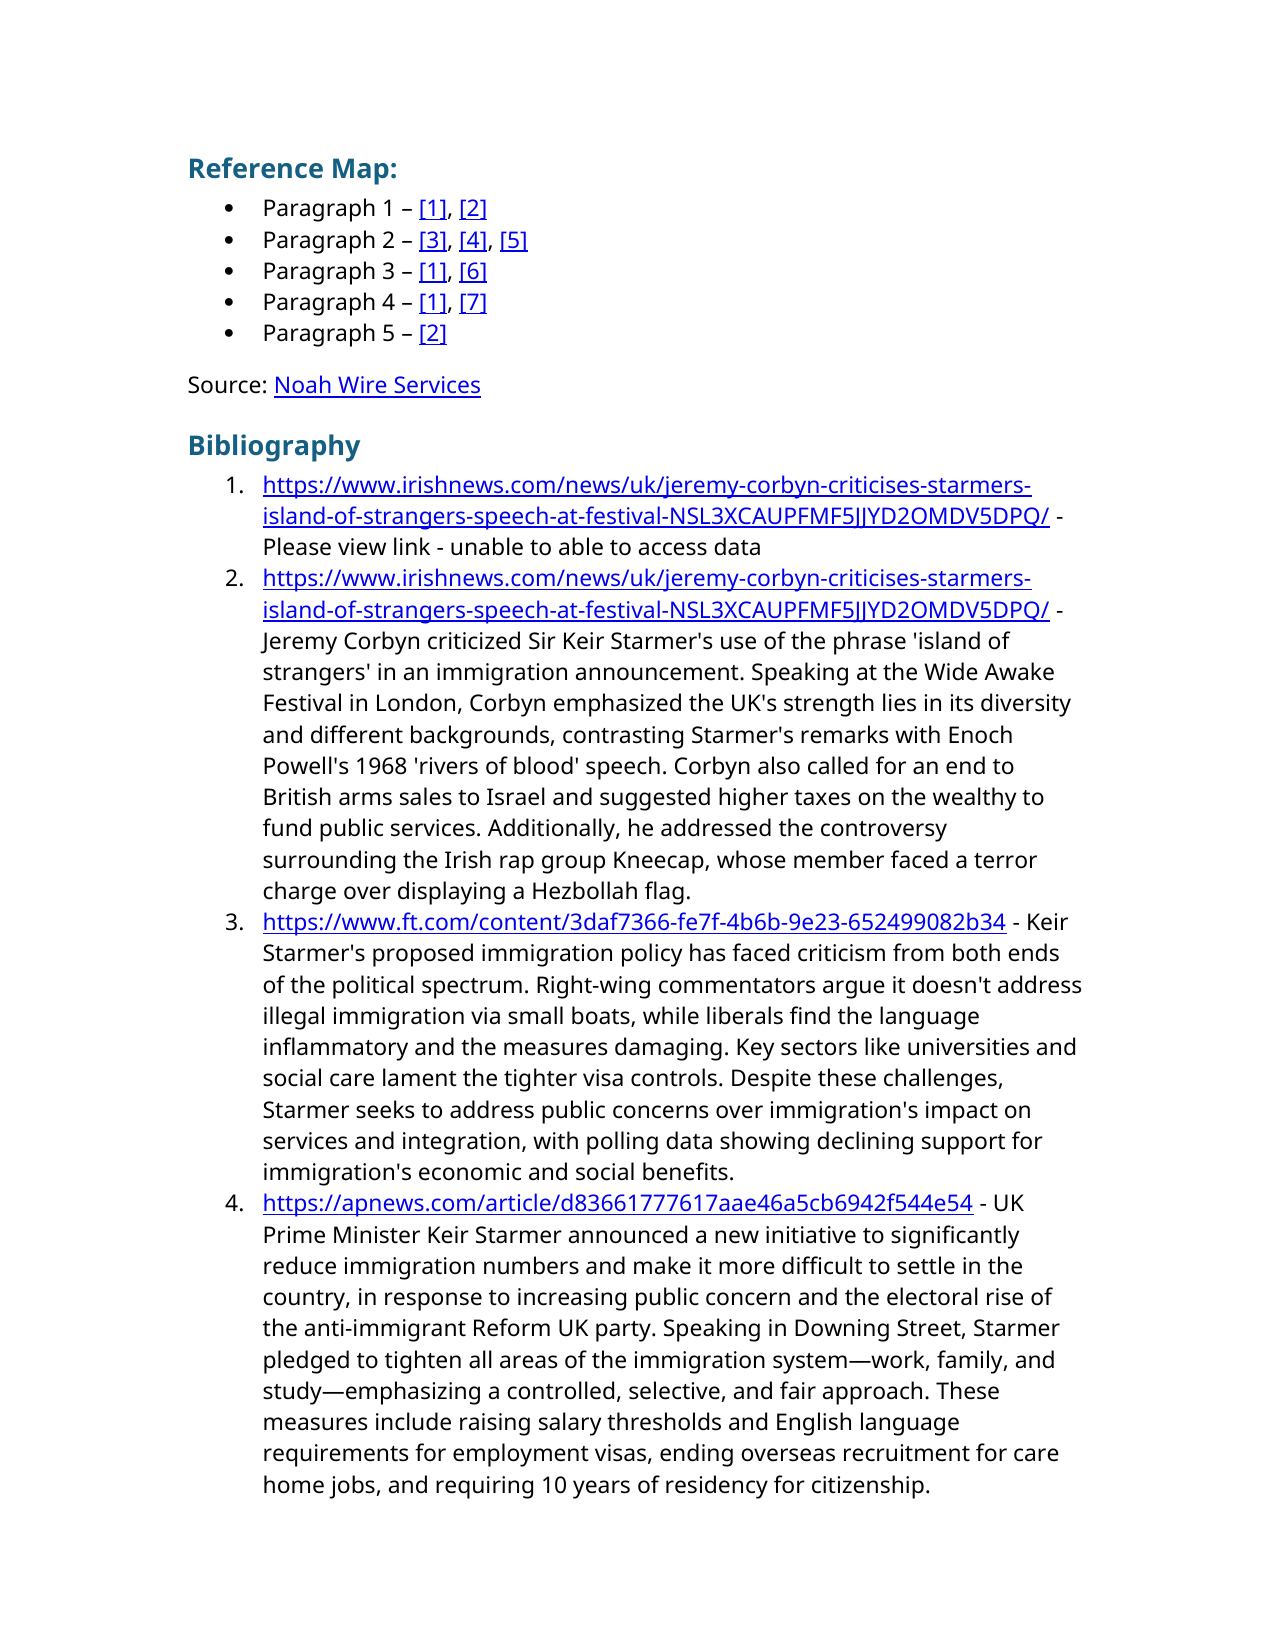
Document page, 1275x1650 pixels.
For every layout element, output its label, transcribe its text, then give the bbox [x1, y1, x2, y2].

list https://www.irishnews.com/news/uk/jeremy-corbyn-criticises-starmers-island-of-strangers-speech-at-festival-NSL3XCAUPFMF5JJYD2OMDV5DPQ/ - Please view link - unable to able to access data [225, 469, 1087, 562]
list Paragraph 4 – [1], [7] [225, 286, 1087, 317]
list https://www.ft.com/content/3daf7366-fe7f-4b6b-9e23-652499082b34 - Keir Starmer's proposed immigration policy has faced criticism from both ends of the political spectrum. Right-wing commentators argue it doesn't address illegal immigration via small boats, while liberals find the language inflammatory and the measures damaging. Key sectors like universities and social care lament the tighter visa controls. Despite these challenges, Starmer seeks to address public concerns over immigration's impact on services and integration, with polling data showing declining support for immigration's economic and social benefits. [225, 906, 1087, 1187]
list https://apnews.com/article/d83661777617aae46a5cb6942f544e54 - UK Prime Minister Keir Starmer announced a new initiative to significantly reduce immigration numbers and make it more difficult to settle in the country, in response to increasing public concern and the electoral rise of the anti-immigrant Reform UK party. Speaking in Downing Street, Starmer pledged to tighten all areas of the immigration system—work, family, and study—emphasizing a controlled, selective, and fair approach. These measures include raising salary thresholds and English language requirements for employment visas, ending overseas recruitment for care home jobs, and requiring 10 years of residency for citizenship. [225, 1187, 1087, 1500]
subtitle Bibliography [187, 426, 1087, 463]
list Paragraph 1 – [1], [2] [225, 192, 1087, 224]
list https://www.irishnews.com/news/uk/jeremy-corbyn-criticises-starmers-island-of-strangers-speech-at-festival-NSL3XCAUPFMF5JJYD2OMDV5DPQ/ - Jeremy Corbyn criticized Sir Keir Starmer's use of the phrase 'island of strangers' in an immigration announcement. Speaking at the Wide Awake Festival in London, Corbyn emphasized the UK's strength lies in its diversity and different backgrounds, contrasting Starmer's remarks with Enoch Powell's 1968 'rivers of blood' speech. Corbyn also called for an end to British arms sales to Israel and suggested higher taxes on the wealthy to fund public services. Additionally, he addressed the controversy surrounding the Irish rap group Kneecap, whose member faced a terror charge over displaying a Hezbollah flag. [225, 562, 1087, 906]
list Paragraph 5 – [2] [225, 317, 1087, 349]
list Paragraph 3 – [1], [6] [225, 255, 1087, 286]
text Source: Noah Wire Services [187, 369, 1087, 401]
list Paragraph 2 – [3], [4], [5] [225, 224, 1087, 255]
subtitle Reference Map: [187, 150, 1087, 187]
